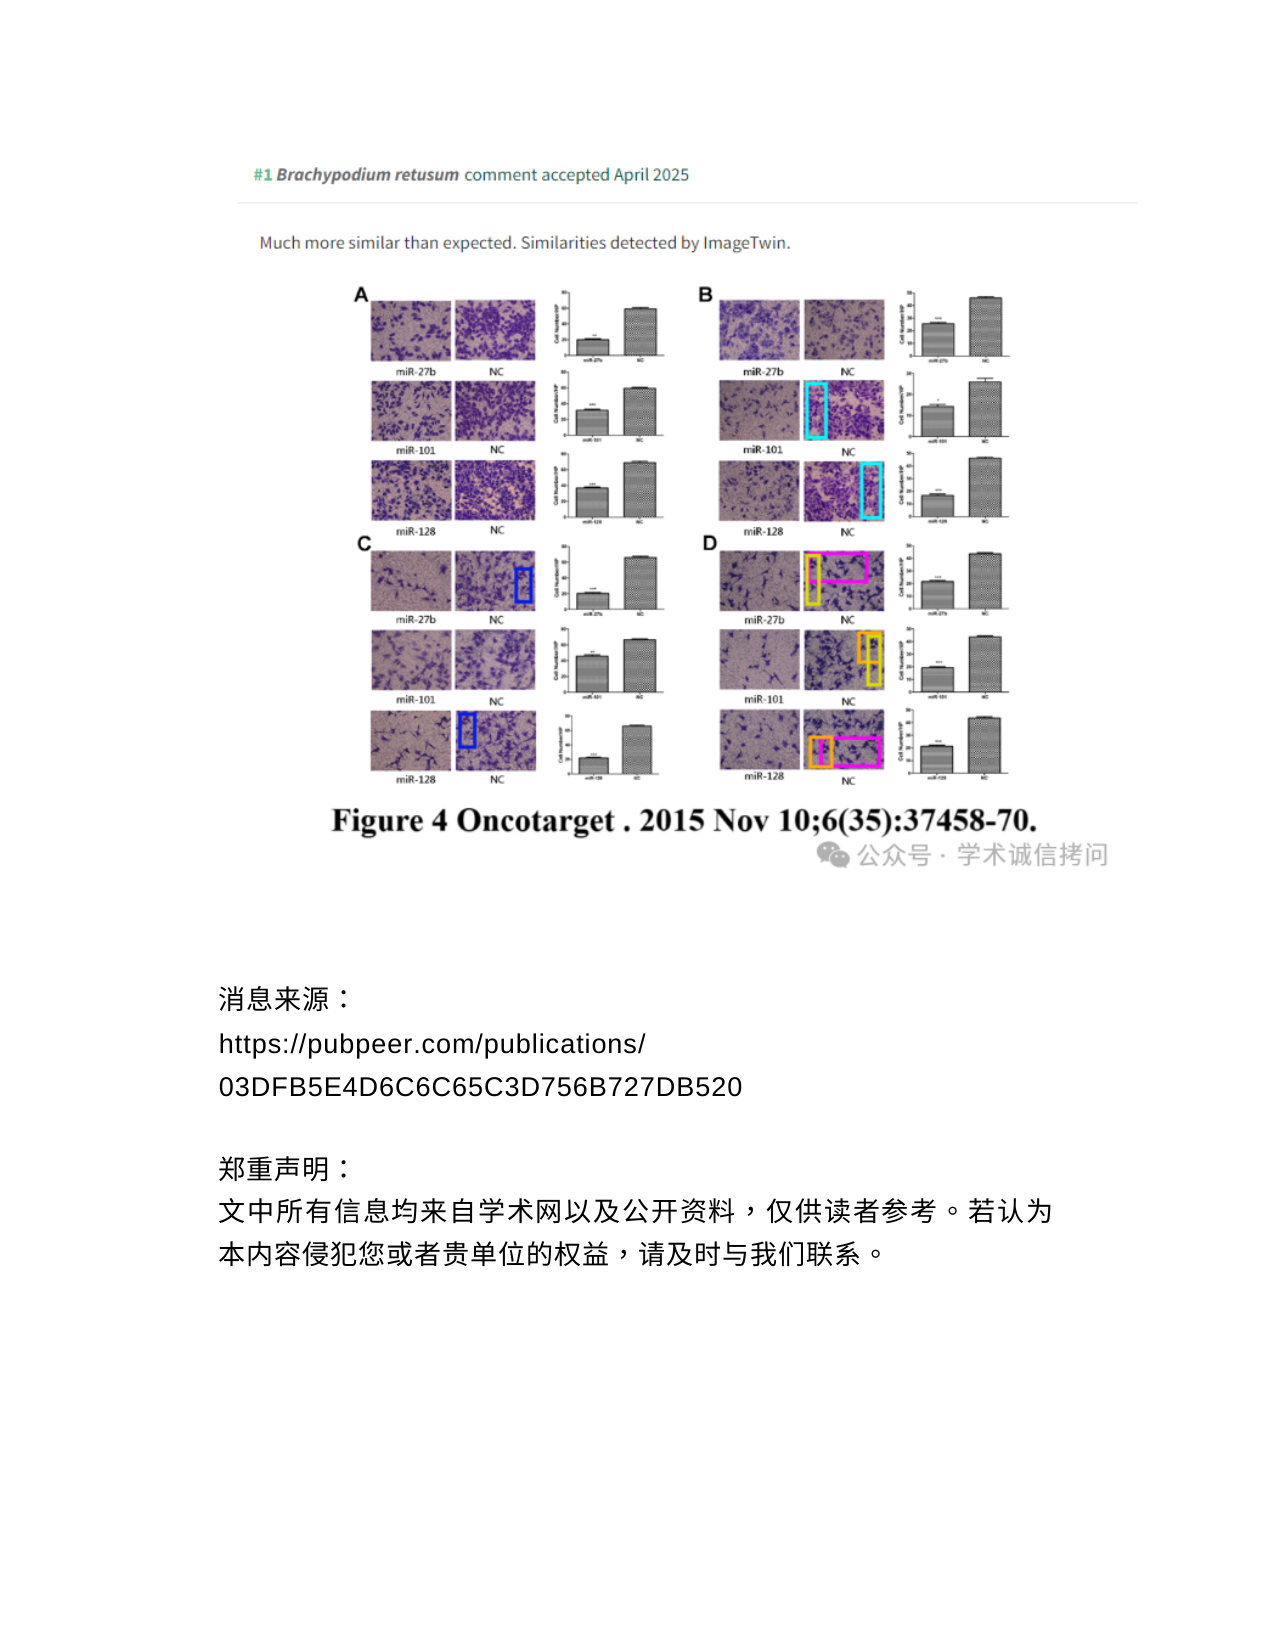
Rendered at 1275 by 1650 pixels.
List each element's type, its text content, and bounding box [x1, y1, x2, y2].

text 文中所有信息均来自学术网以及公开资料，仅供读者参考。若认为本内容侵犯您或者贵单位的权益，请及时与我们联系。 [219, 1187, 1056, 1272]
text 消息来源： [219, 974, 1056, 1017]
picture [237, 150, 1138, 892]
text https://pubpeer.com/publications/03DFB5E4D6C6C65C3D756B727DB520 [219, 1017, 1056, 1102]
text 郑重声明： [219, 1144, 1056, 1187]
